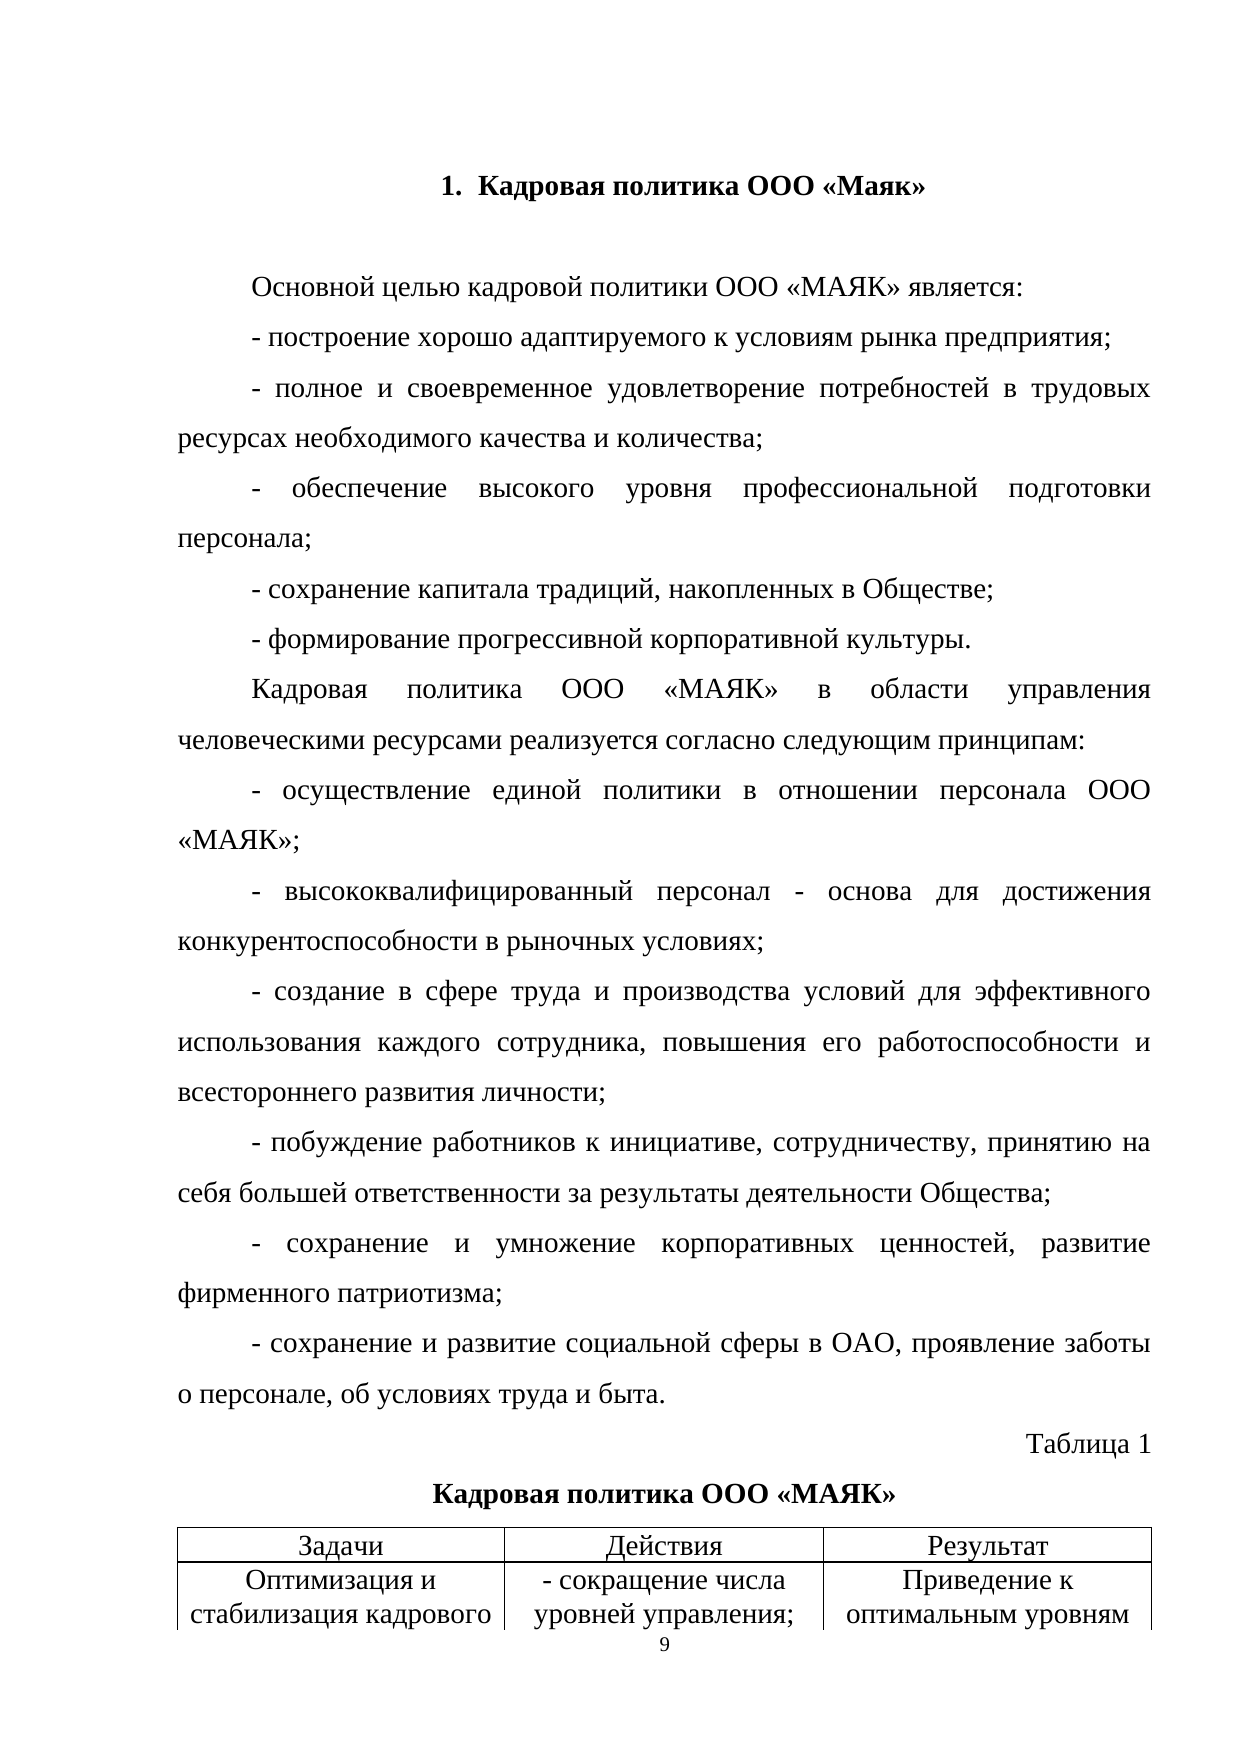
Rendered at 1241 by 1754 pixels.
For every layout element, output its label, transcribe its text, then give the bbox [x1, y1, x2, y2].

text - сохранение капитала традиций, накопленных в Обществе; [177, 571, 1152, 604]
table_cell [178, 1563, 504, 1629]
text - сохранение и развитие социальной сферы в ОАО, проявление заботы о персонале, об условиях труда и быта. [177, 1326, 1152, 1409]
table_header Действия [505, 1528, 823, 1561]
text Таблица 1 [177, 1426, 1152, 1460]
text - полное и своевременное удовлетворение потребностей в трудовых ресурсах необходимого качества и количества; [177, 370, 1152, 453]
text - формирование прогрессивной корпоративной культуры. [177, 621, 1152, 655]
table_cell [824, 1563, 1151, 1629]
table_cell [505, 1563, 823, 1629]
text - обеспечение высокого уровня профессиональной подготовки персонала; [177, 470, 1152, 554]
table_header Результат [824, 1528, 1151, 1561]
text - построение хорошо адаптируемого к условиям рынка предприятия; [177, 319, 1152, 353]
table_header Задачи [178, 1528, 504, 1561]
text - осуществление единой политики в отношении персонала ООО «МАЯК»; [177, 772, 1152, 856]
text Кадровая политика ООО «МАЯК» [177, 1477, 1152, 1510]
text - побуждение работников к инициативе, сотрудничеству, принятию на себя большей ответственности за результаты деятельности Общества; [177, 1124, 1152, 1208]
subtitle Кадровая политика ООО «Маяк» [215, 168, 1152, 202]
text Кадровая политика ООО «МАЯК» в области управления человеческими ресурсами реализуется согласно следующим принципам: [177, 672, 1152, 755]
text - создание в сфере труда и производства условий для эффективного использования каждого сотрудника, повышения его работоспособности и всестороннего развития личности; [177, 973, 1152, 1108]
text Основной целью кадровой политики ООО «МАЯК» является: [177, 269, 1152, 303]
text - высококвалифицированный персонал - основа для достижения конкурентоспособности в рыночных условиях; [177, 873, 1152, 957]
text - сохранение и умножение корпоративных ценностей, развитие фирменного патриотизма; [177, 1225, 1152, 1309]
